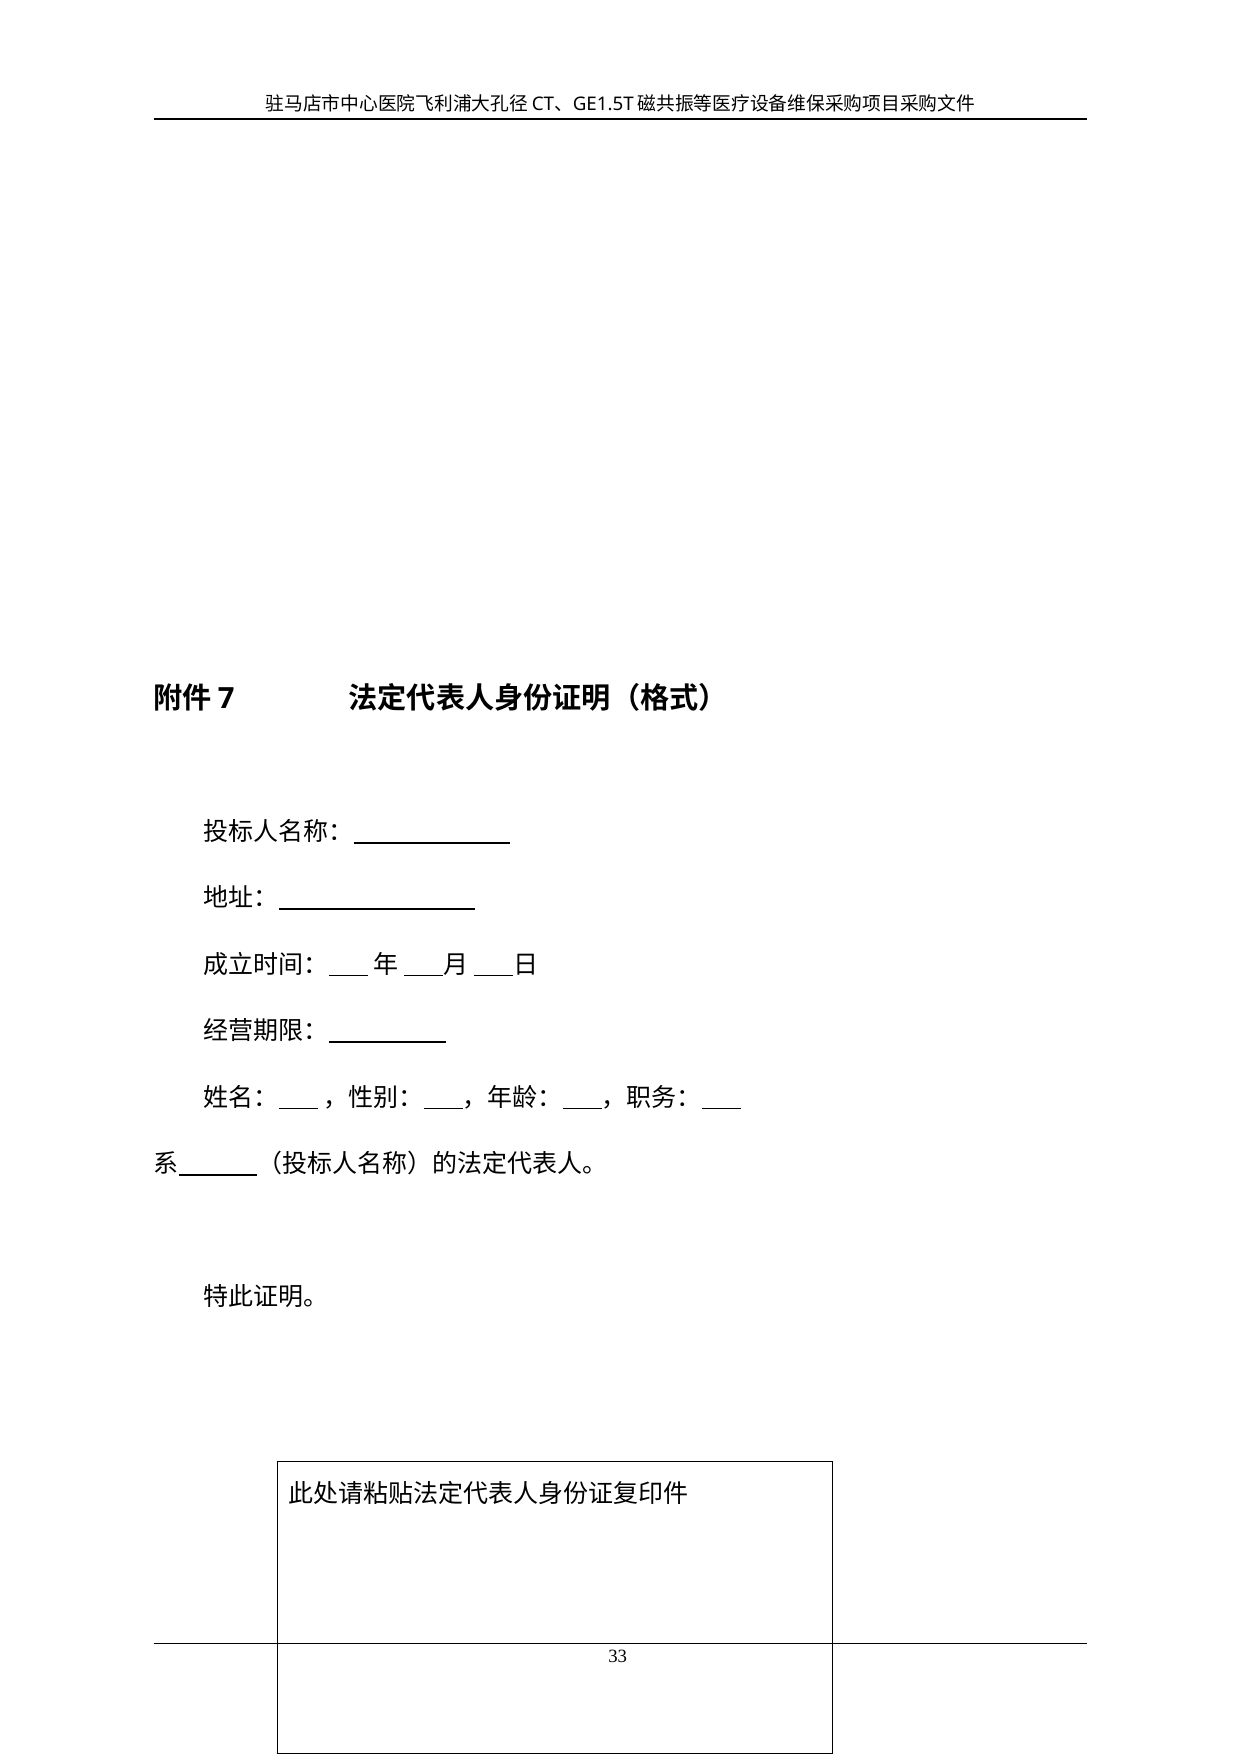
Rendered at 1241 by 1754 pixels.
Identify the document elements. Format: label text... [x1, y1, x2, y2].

text 附件7 法定代表人身份证明（格式） [153, 663, 1087, 729]
text 系 （投标人名称）的法定代表人。 [153, 1128, 1087, 1195]
text 地址： [153, 862, 1087, 929]
text 特此证明。 [153, 1261, 1087, 1328]
text 投标人名称： [153, 796, 1087, 862]
table_header 此处请粘贴法定代表人身份证复印件 [278, 1462, 832, 1753]
text 姓名： ，性别： ，年龄： ，职务： [153, 1062, 1087, 1128]
text 经营期限： [153, 995, 1087, 1062]
text 成立时间： 年 月 日 [153, 929, 1087, 995]
